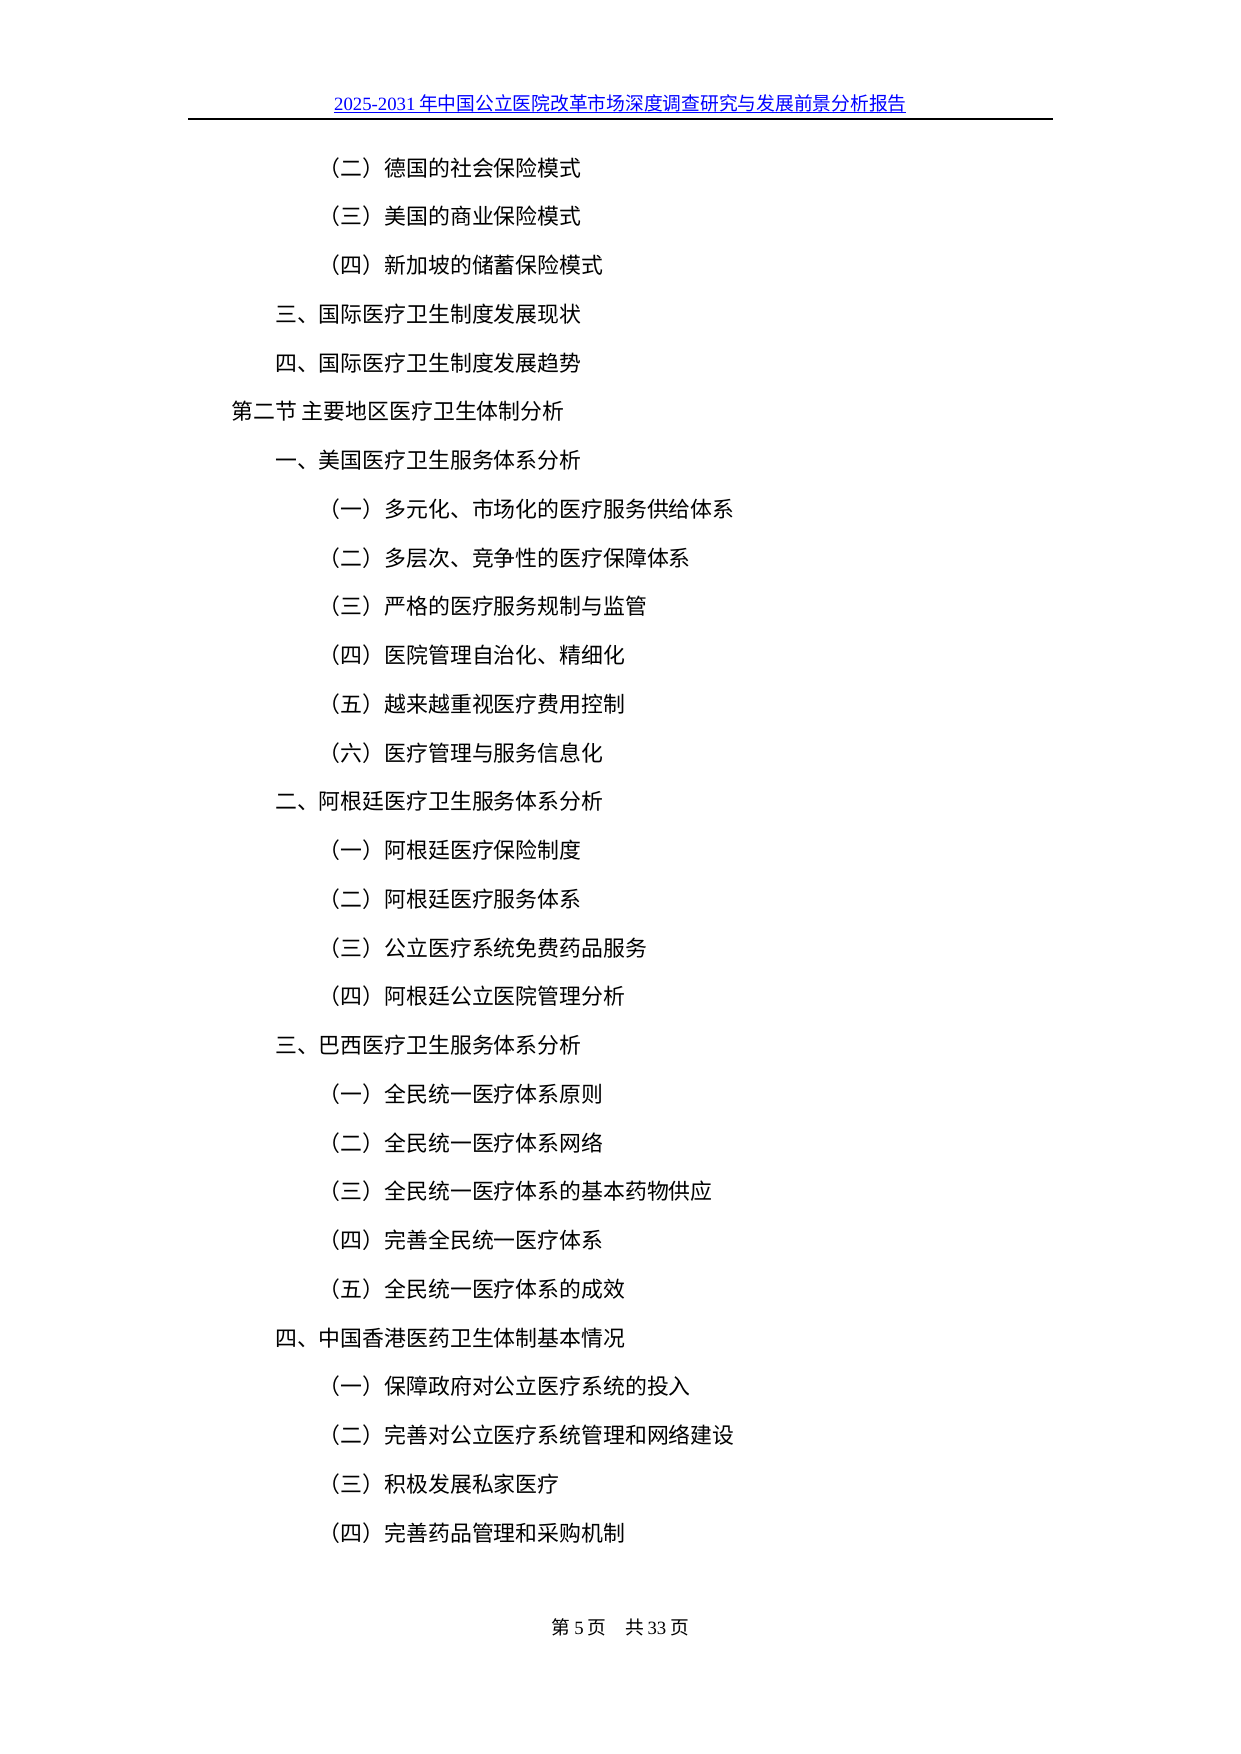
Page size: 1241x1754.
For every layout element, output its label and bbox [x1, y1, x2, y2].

text [187, 150, 1053, 1548]
